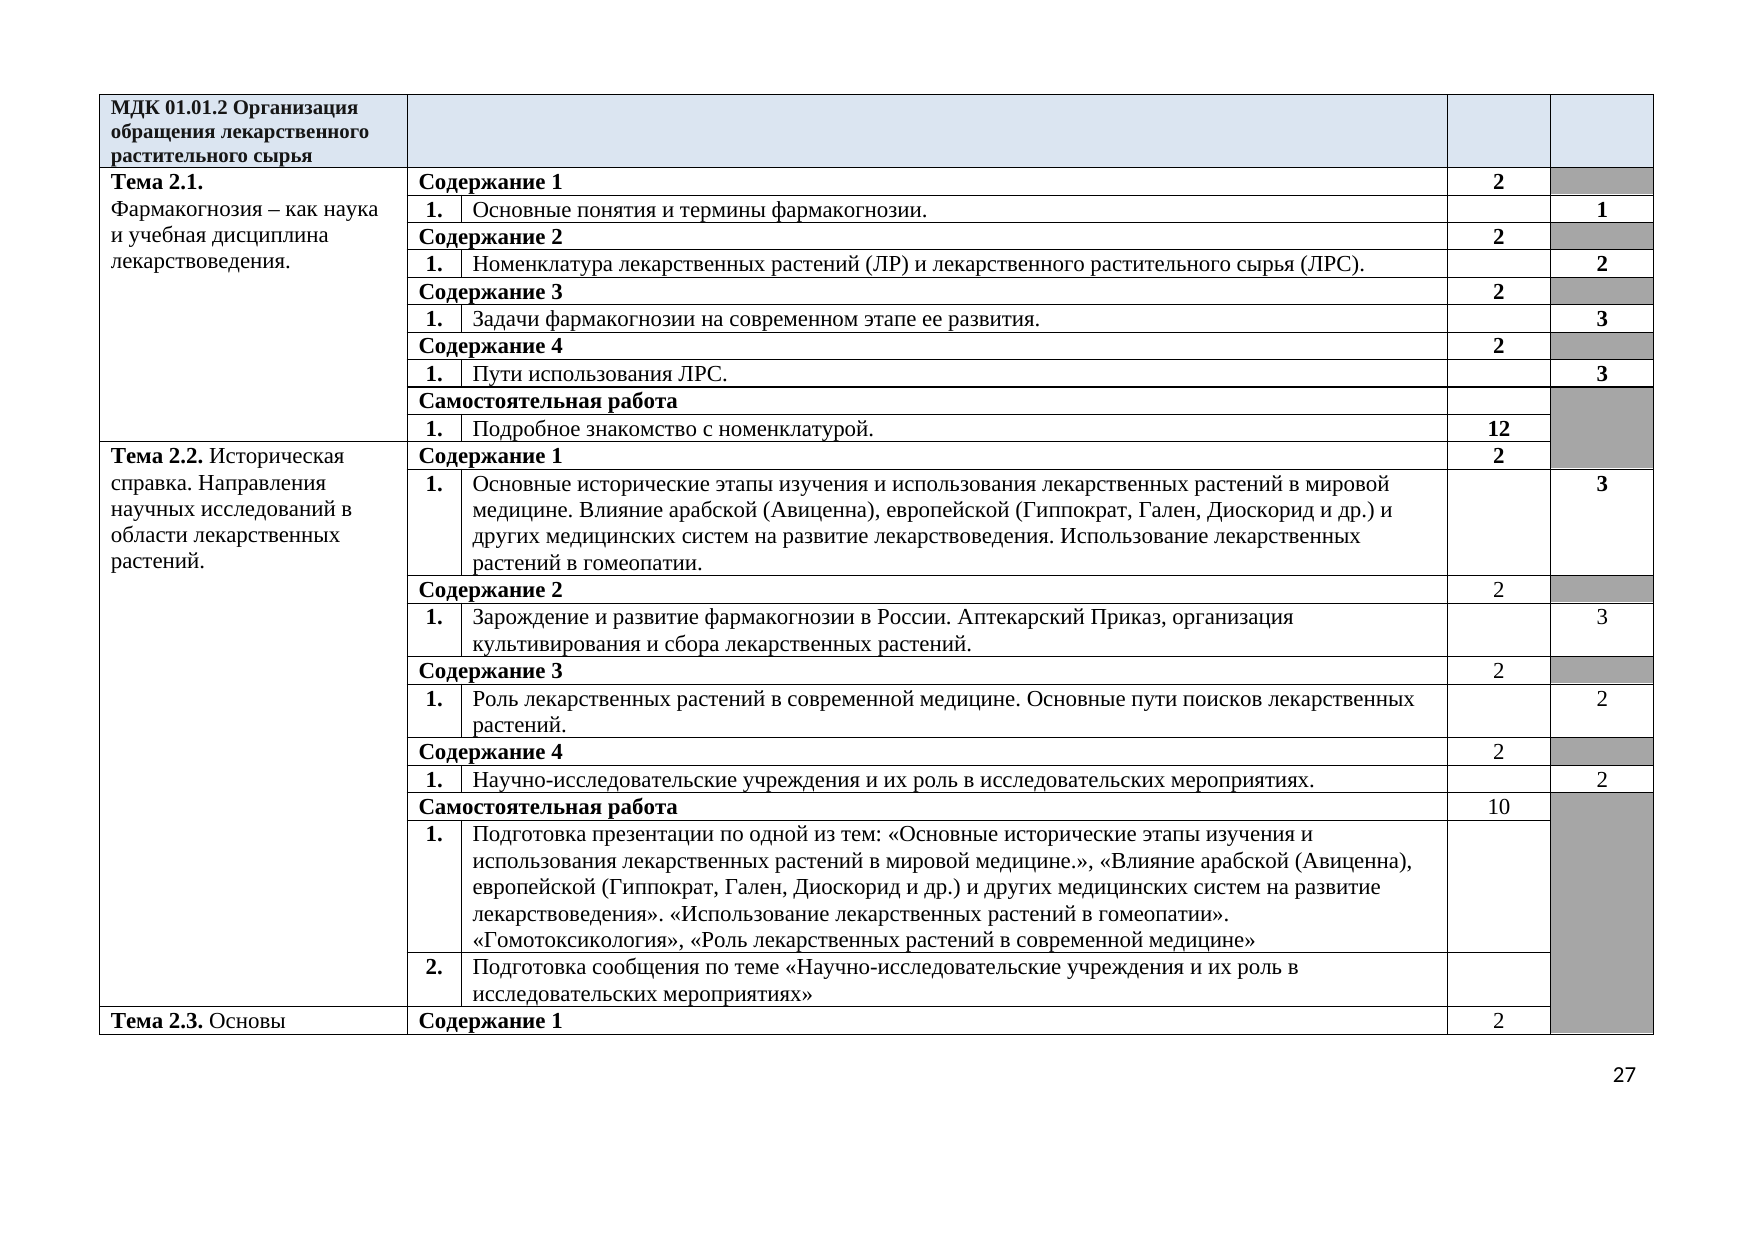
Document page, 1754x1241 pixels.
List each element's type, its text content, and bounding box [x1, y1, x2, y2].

table_cell [1551, 223, 1653, 249]
table_cell Содержание 3 [408, 657, 1447, 683]
table_header [408, 95, 1447, 167]
table_cell [1448, 766, 1550, 792]
table_header [1551, 95, 1653, 167]
table_cell [1448, 685, 1550, 737]
table_header [1448, 95, 1550, 167]
table_cell 1. [408, 305, 461, 332]
table_cell 1. [408, 685, 461, 737]
table_cell [1551, 333, 1653, 359]
table_cell [1448, 360, 1550, 386]
table_cell Содержание 1 [408, 1007, 1447, 1033]
table_cell Содержание 4 [408, 738, 1447, 765]
table_cell [1448, 953, 1550, 1006]
table_cell 2. [408, 953, 461, 1006]
table_header МДК 01.01.2 Организация обращения лекарственного растительного сырья [100, 95, 407, 167]
table_cell [1551, 278, 1653, 304]
table_cell Подготовка сообщения по теме «Научно-исследовательские учреждения и их роль в исследовательских мероприятиях» [462, 953, 1447, 1006]
table_cell [1448, 305, 1550, 332]
table_cell 1. [408, 821, 461, 952]
table_cell 2 [1448, 168, 1550, 194]
table_cell Зарождение и развитие фармакогнозии в России. Аптекарский Приказ, организация культивирования и сбора лекарственных растений. [462, 604, 1447, 656]
table_cell 1. [408, 470, 461, 575]
table_cell Содержание 1 [408, 442, 1447, 468]
table_cell 2 [1448, 738, 1550, 765]
table_cell [1551, 793, 1653, 1033]
table_cell Самостоятельная работа [408, 388, 1447, 414]
table_cell 2 [1448, 576, 1550, 602]
table_cell Содержание 4 [408, 333, 1447, 359]
table_cell 1. [408, 604, 461, 656]
table_cell Подробное знакомство с номенклатурой. [462, 415, 1447, 441]
table_cell 2 [1448, 442, 1550, 468]
table_cell Пути использования ЛРС. [462, 360, 1447, 386]
table_cell 2 [1448, 333, 1550, 359]
table_cell Подготовка презентации по одной из тем: «Основные исторические этапы изучения и использования лекарственных растений в мировой медицине.», «Влияние арабской (Авиценна), европейской (Гиппократ, Гален, Диоскорид и др.) и других медицинских систем на развитие лекарствоведения». «Использование лекарственных растений в гомеопатии». «Гомотоксикология», «Роль лекарственных растений в современной медицине» [462, 821, 1447, 952]
table_cell [1551, 657, 1653, 683]
table_cell [1551, 738, 1653, 765]
table_cell 2 [1551, 685, 1653, 737]
table_cell [1448, 196, 1550, 222]
table_cell Содержание 2 [408, 223, 1447, 249]
table_cell 1. [408, 196, 461, 222]
table_cell 1. [408, 250, 461, 277]
table_cell 1 [1551, 196, 1653, 222]
table_cell Основные понятия и термины фармакогнозии. [462, 196, 1447, 222]
table_cell 1. [408, 360, 461, 386]
table_cell Содержание 3 [408, 278, 1447, 304]
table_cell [100, 1007, 407, 1033]
table_cell Содержание 2 [408, 576, 1447, 602]
table_cell 3 [1551, 604, 1653, 656]
table_cell 2 [1551, 250, 1653, 277]
table_cell Задачи фармакогнозии на современном этапе ее развития. [462, 305, 1447, 332]
table_cell 2 [1448, 657, 1550, 683]
table_cell [1551, 168, 1653, 194]
table_cell Роль лекарственных растений в современной медицине. Основные пути поисков лекарственных растений. [462, 685, 1447, 737]
table_cell [1551, 576, 1653, 602]
table_cell 3 [1551, 470, 1653, 575]
table_cell [1448, 604, 1550, 656]
table_cell 12 [1448, 415, 1550, 441]
table_cell 3 [1551, 360, 1653, 386]
table_cell 2 [1448, 223, 1550, 249]
table_cell Номенклатура лекарственных растений (ЛР) и лекарственного растительного сырья (ЛРС). [462, 250, 1447, 277]
table_cell Основные исторические этапы изучения и использования лекарственных растений в мировой медицине. Влияние арабской (Авиценна), европейской (Гиппократ, Гален, Диоскорид и др.) и других медицинских систем на развитие лекарствоведения. Использование лекарственных растений в гомеопатии. [462, 470, 1447, 575]
table_cell Тема 2.1. Фармакогнозия – как наука и учебная дисциплина лекарствоведения. [100, 168, 407, 441]
table_cell Самостоятельная работа [408, 793, 1447, 819]
table_cell 2 [1448, 278, 1550, 304]
table_cell [1448, 821, 1550, 952]
table_cell 3 [1551, 305, 1653, 332]
table_cell Содержание 1 [408, 168, 1447, 194]
table_cell [1448, 388, 1550, 414]
table_cell [1448, 470, 1550, 575]
table_cell Тема 2.2. Историческая справка. Направления научных исследований в области лекарственных растений. [100, 442, 407, 1006]
table_cell Научно-исследовательские учреждения и их роль в исследовательских мероприятиях. [462, 766, 1447, 792]
table_cell 2 [1551, 766, 1653, 792]
table_cell 2 [1448, 1007, 1550, 1033]
table_cell [1551, 388, 1653, 468]
table_cell 1. [408, 415, 461, 441]
table_cell 10 [1448, 793, 1550, 819]
table_cell 1. [408, 766, 461, 792]
table_cell [1448, 250, 1550, 277]
